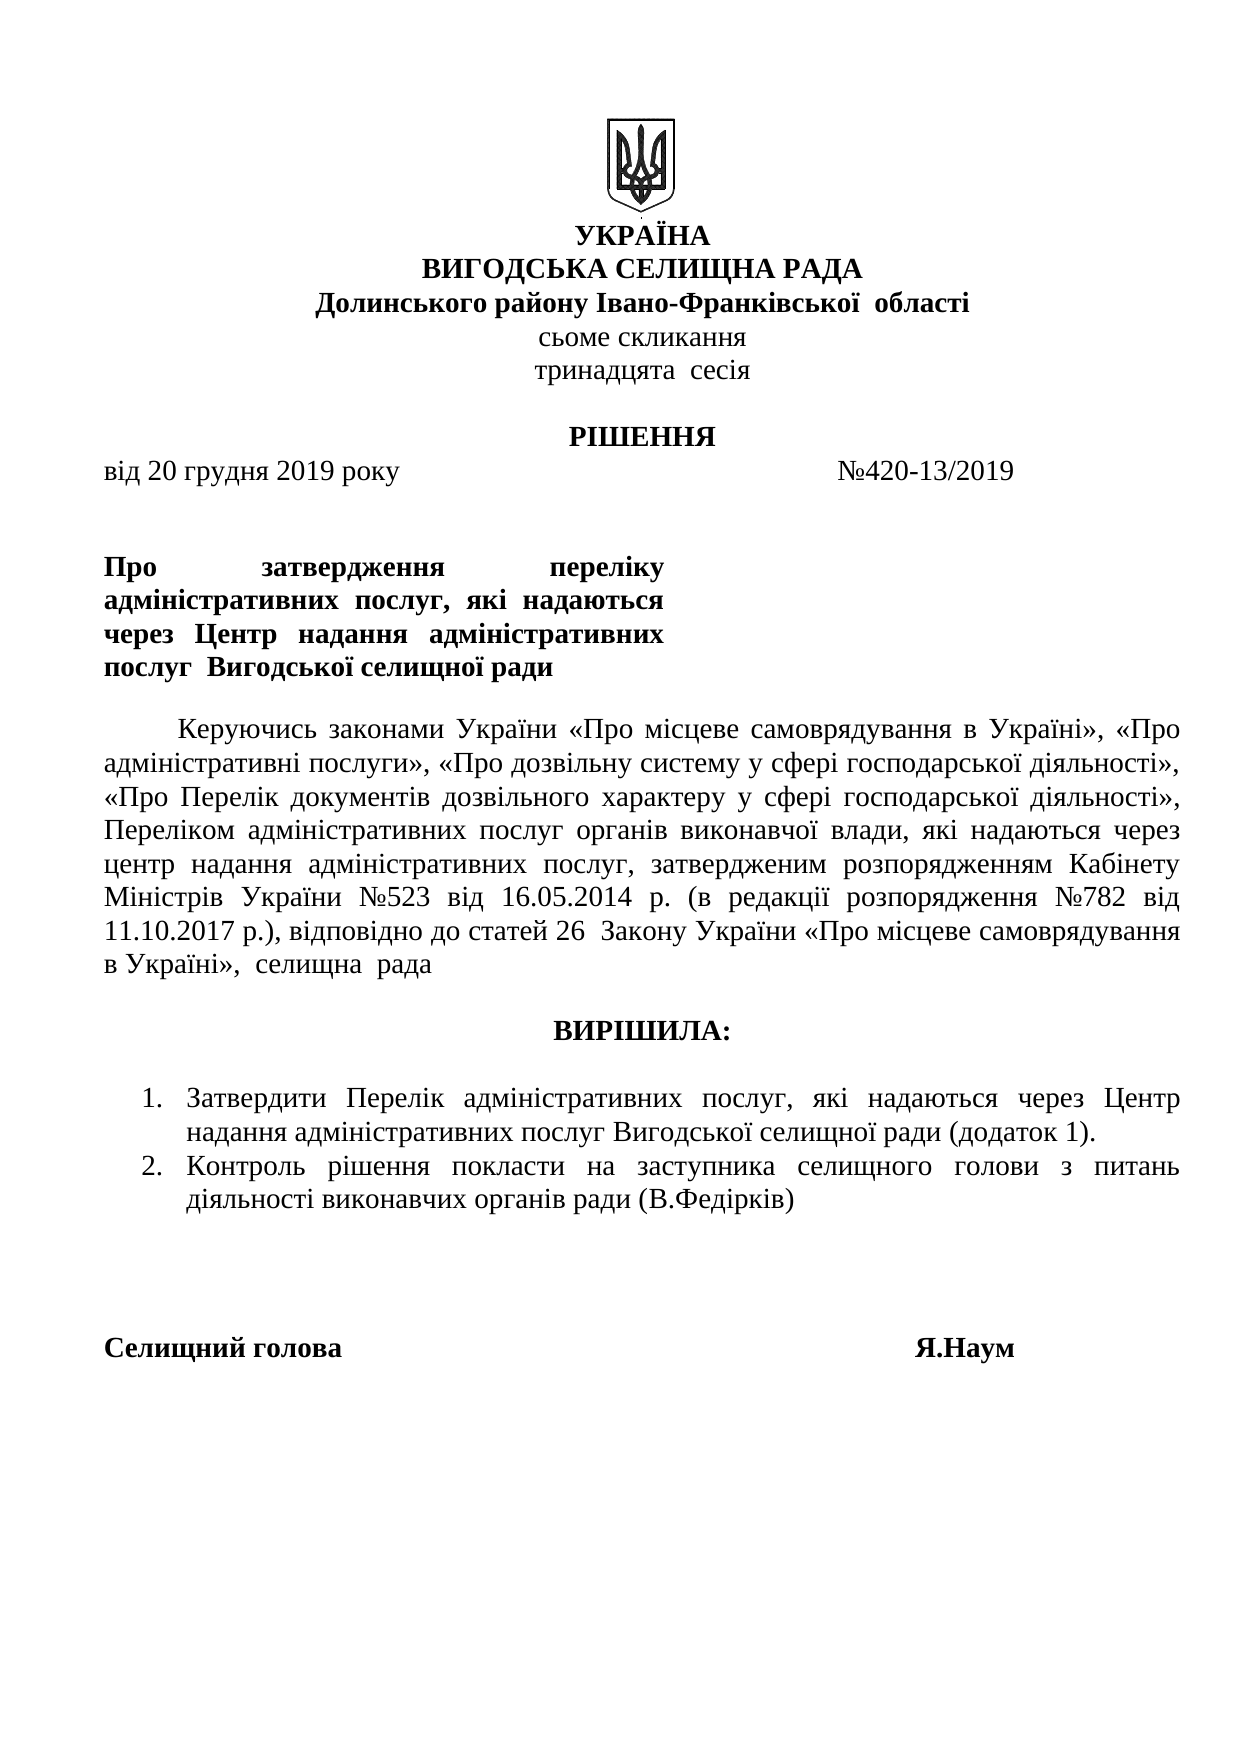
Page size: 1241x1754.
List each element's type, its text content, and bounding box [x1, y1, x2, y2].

text Керуючись законами України «Про місцеве самоврядування в Україні», «Про адміністративні послуги», «Про дозвільну систему у сфері господарської діяльності», «Про Перелік документів дозвільного характеру у сфері господарської діяльності», Переліком адміністративних послуг органів виконавчої влади, які надаються через центр надання адміністративних послуг, затвердженим розпорядженням Кабінету Міністрів України №523 від 16.05.2014 р. (в редакції розпорядження №782 від 11.10.2017 р.), відповідно до статей 26 Закону України «Про місцеве самоврядування в Україні», селищна рада [103, 712, 1181, 980]
text Долинського району Івано-Франківської області [103, 285, 1181, 319]
text УКРАЇНА [103, 218, 1181, 252]
list Затвердити Перелік адміністративних послуг, які надаються через Центр надання адміністративних послуг Вигодської селищної ради (додаток 1). [141, 1081, 1181, 1148]
text ВИРІШИЛА: [103, 1013, 1181, 1047]
text ВИГОДСЬКА СЕЛИЩНА РАДА [103, 252, 1181, 285]
text Про затвердження переліку адміністративних послуг, які надаються через Центр надання адміністративних послуг Вигодської селищної ради [103, 549, 664, 683]
text тринадцята сесія [103, 352, 1181, 386]
list Контроль рішення покласти на заступника селищного голови з питань діяльності виконавчих органів ради (В.Федірків) [141, 1148, 1181, 1215]
text сьоме скликання [103, 319, 1181, 352]
text від 20 грудня 2019 року №420-13/2019 [103, 453, 1181, 486]
text РІШЕННЯ [103, 419, 1181, 453]
text Селищний голова Я.Наум [103, 1330, 1181, 1363]
